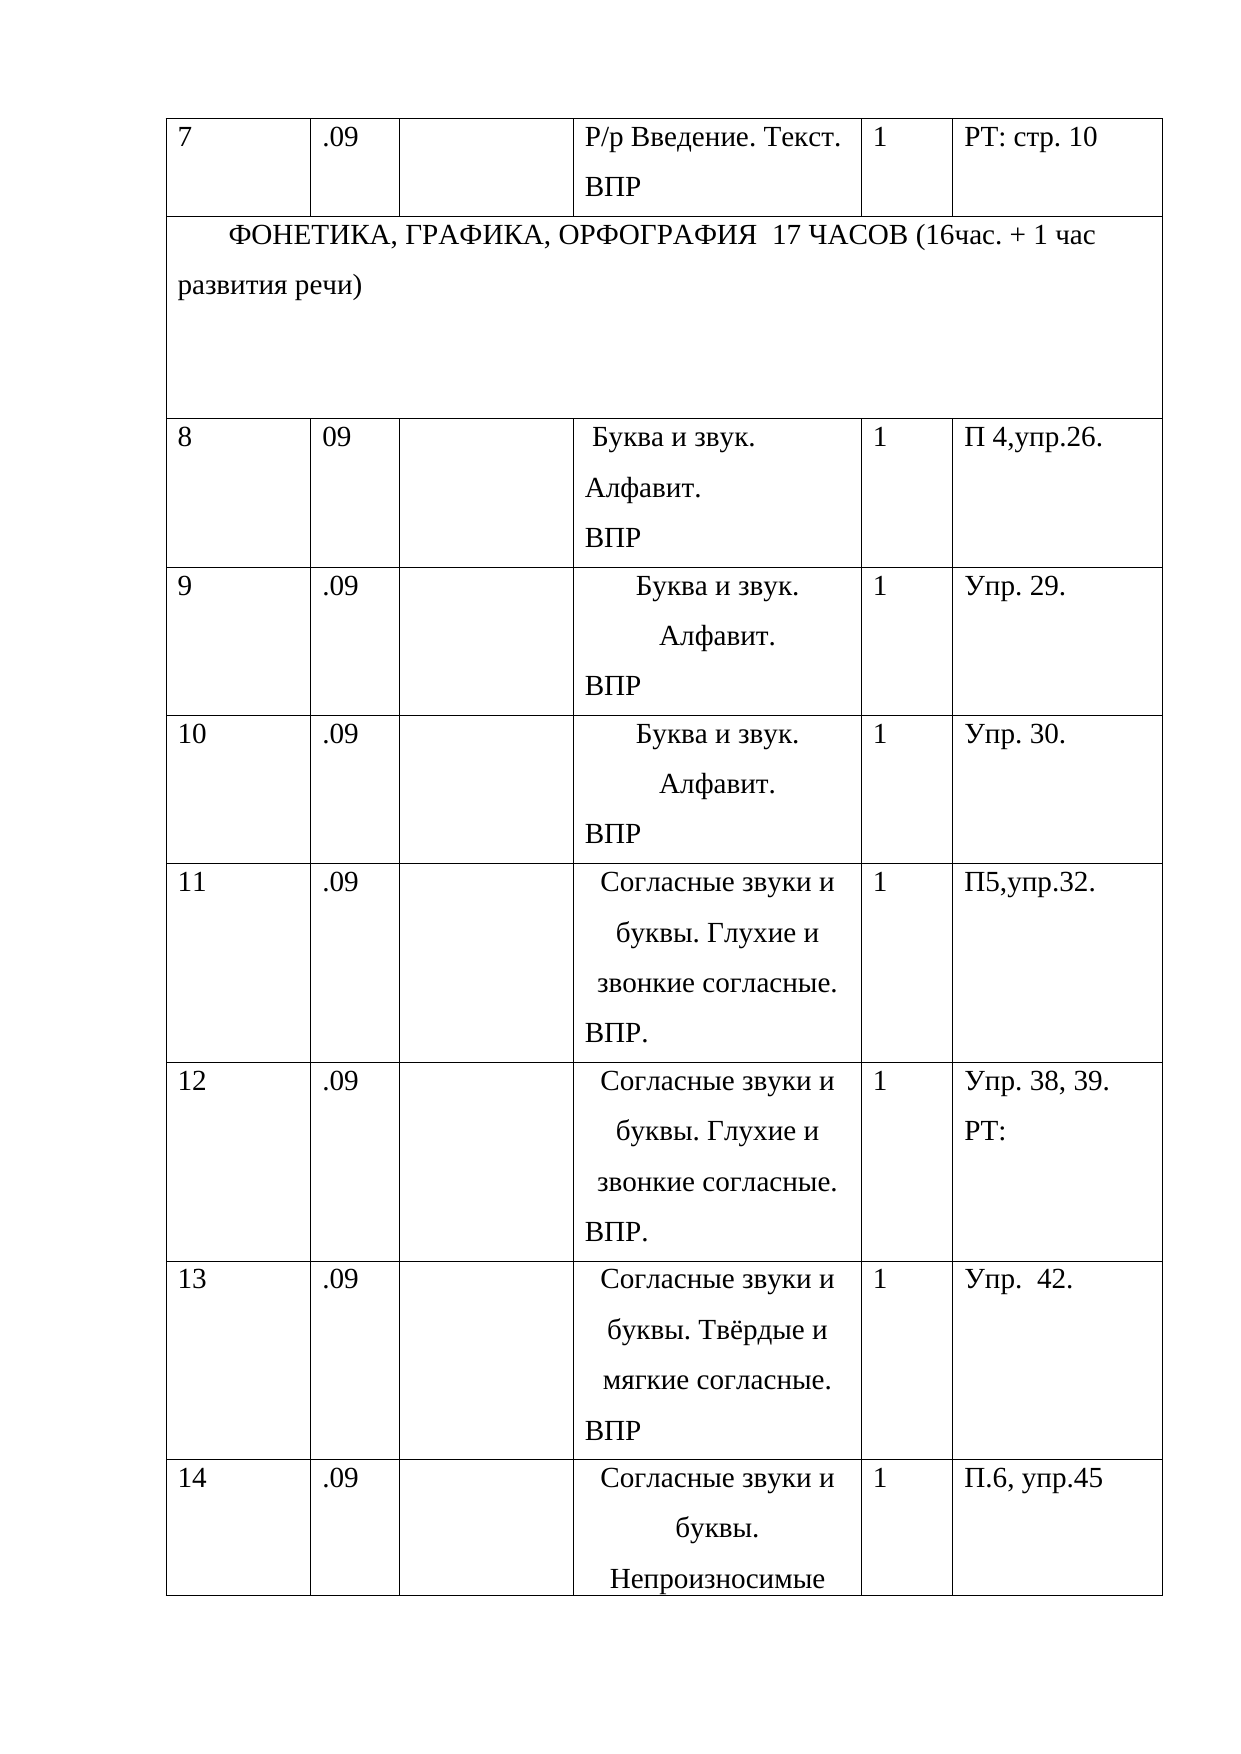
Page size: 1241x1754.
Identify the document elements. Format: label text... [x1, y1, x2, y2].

table_cell [400, 419, 573, 567]
table_cell 09 [311, 419, 399, 567]
table_cell 9 [167, 568, 310, 715]
table_cell 13 [167, 1262, 310, 1459]
table_cell 14 [167, 1460, 310, 1594]
table_cell 1 [862, 1262, 952, 1459]
table_cell .09 [311, 119, 399, 216]
table_cell 1 [862, 864, 952, 1062]
table_cell 1 [862, 1063, 952, 1261]
table_cell 7 [167, 119, 310, 216]
table_cell 10 [167, 716, 310, 863]
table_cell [574, 1460, 861, 1594]
table_cell 1 [862, 419, 952, 567]
table_cell [400, 1460, 573, 1594]
table_cell 11 [167, 864, 310, 1062]
table_cell 1 [862, 119, 952, 216]
table_cell Буква и звук. Алфавит. ВПР [574, 419, 861, 567]
table_cell Согласные звуки и буквы. Глухие и звонкие согласные. ВПР. [574, 864, 861, 1062]
table_cell РТ: стр. 10 [953, 119, 1162, 216]
table_cell Упр. 42. [953, 1262, 1162, 1459]
table_cell Буква и звук. Алфавит. ВПР [574, 716, 861, 863]
table_cell П.6, упр.45 [953, 1460, 1162, 1594]
table_cell 1 [862, 716, 952, 863]
table_cell [400, 119, 573, 216]
table_cell .09 [311, 1262, 399, 1459]
table_cell Согласные звуки и буквы. Глухие и звонкие согласные. ВПР. [574, 1063, 861, 1261]
table_cell 1 [862, 1460, 952, 1594]
table_cell Упр. 30. [953, 716, 1162, 863]
table_cell [400, 568, 573, 715]
table_cell Упр. 38, 39. РТ: [953, 1063, 1162, 1261]
table_cell .09 [311, 864, 399, 1062]
table_cell [400, 1063, 573, 1261]
table_cell [400, 864, 573, 1062]
table_cell .09 [311, 568, 399, 715]
table_cell П5,упр.32. [953, 864, 1162, 1062]
table_cell 1 [862, 568, 952, 715]
table_cell [400, 1262, 573, 1459]
table_cell .09 [311, 1460, 399, 1594]
table_cell 8 [167, 419, 310, 567]
table_cell ФОНЕТИКА, ГРАФИКА, ОРФОГРАФИЯ 17 ЧАСОВ (16час. + 1 час развития речи) [167, 217, 1162, 418]
table_cell Буква и звук. Алфавит. ВПР [574, 568, 861, 715]
table_cell 12 [167, 1063, 310, 1261]
table_cell .09 [311, 1063, 399, 1261]
table_cell .09 [311, 716, 399, 863]
table_cell Упр. 29. [953, 568, 1162, 715]
table_cell [400, 716, 573, 863]
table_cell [574, 119, 861, 216]
table_cell П 4,упр.26. [953, 419, 1162, 567]
table_cell Согласные звуки и буквы. Твёрдые и мягкие согласные. ВПР [574, 1262, 861, 1459]
